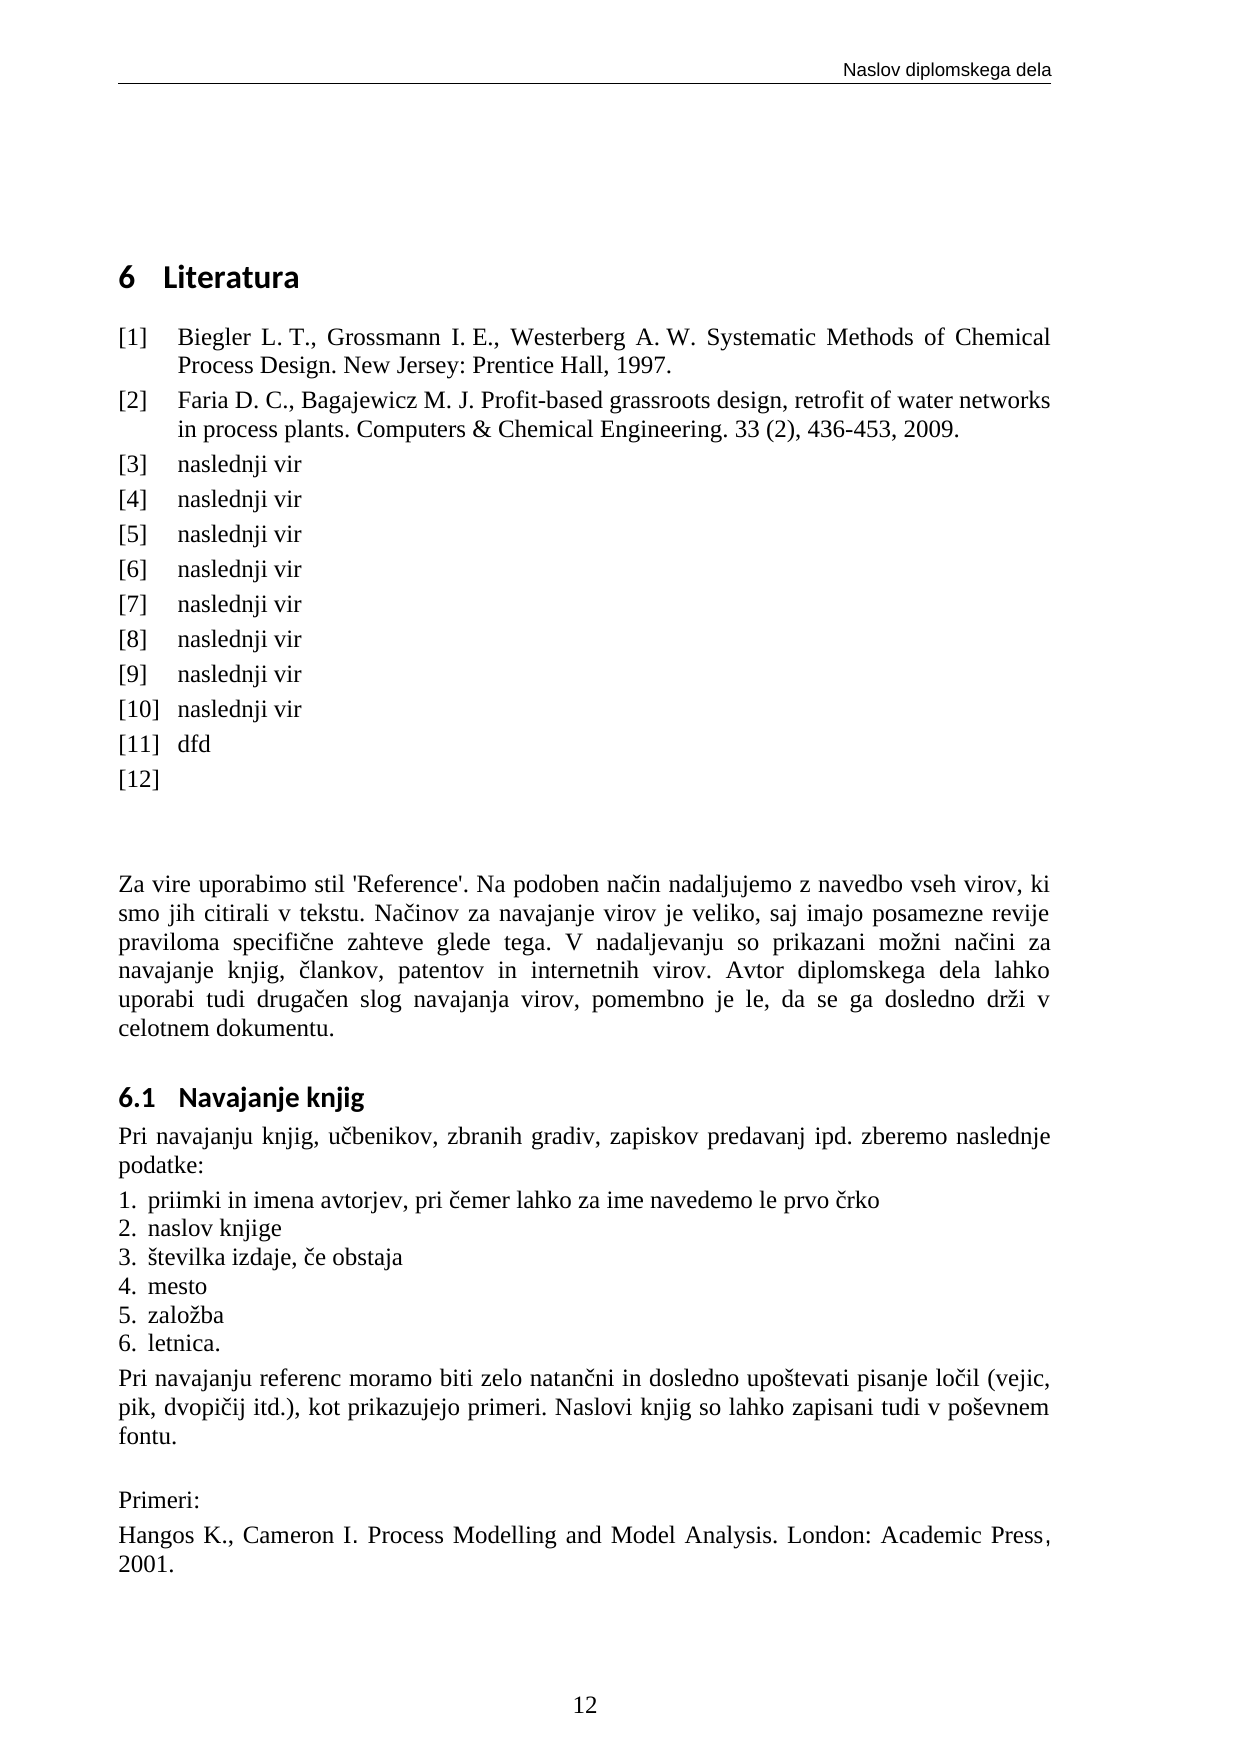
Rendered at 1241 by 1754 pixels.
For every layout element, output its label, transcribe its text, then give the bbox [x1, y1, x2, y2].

list mesto [118, 1271, 1051, 1300]
list letnica. [118, 1328, 1051, 1357]
list priimki in imena avtorjev, pri čemer lahko za ime navedemo le prvo črko [118, 1185, 1051, 1213]
text naslednji vir [118, 624, 1051, 653]
text Faria D. C., Bagajewicz M. J. Profit-based grassroots design, retrofit of water networks in process plants. Computers & Chemical Engineering. 33 (2), 436-453, 2009. [118, 385, 1051, 443]
subtitle Navajanje knjig [118, 1079, 1051, 1115]
text naslednji vir [118, 589, 1051, 618]
text Hangos K., Cameron I. Process Modelling and Model Analysis. London: Academic Press, 2001. [118, 1520, 1051, 1577]
list naslov knjige [118, 1213, 1051, 1242]
text naslednji vir [118, 519, 1051, 548]
text Pri navajanju knjig, učbenikov, zbranih gradiv, zapiskov predavanj ipd. zberemo naslednje podatke: [118, 1121, 1051, 1178]
subtitle Literatura [118, 256, 1051, 297]
list številka izdaje, če obstaja [118, 1242, 1051, 1271]
text naslednji vir [118, 449, 1051, 478]
text Primeri: [118, 1485, 1051, 1513]
text dfd [118, 729, 1051, 758]
text naslednji vir [118, 659, 1051, 688]
text Pri navajanju referenc moramo biti zelo natančni in dosledno upoštevati pisanje ločil (vejic, pik, dvopičij itd.), kot prikazujejo primeri. Naslovi knjig so lahko zapisani tudi v poševnem fontu. [118, 1363, 1051, 1450]
text naslednji vir [118, 554, 1051, 583]
text Za vire uporabimo stil 'Reference'. Na podoben način nadaljujemo z navedbo vseh virov, ki smo jih citirali v tekstu. Načinov za navajanje virov je veliko, saj imajo posamezne revije praviloma specifične zahteve glede tega. V nadaljevanju so prikazani možni načini za navajanje knjig, člankov, patentov in internetnih virov. Avtor diplomskega dela lahko uporabi tudi drugačen slog navajanja virov, pomembno je le, da se ga dosledno drži v celotnem dokumentu. [118, 869, 1051, 1042]
text naslednji vir [118, 484, 1051, 513]
text Biegler L. T., Grossmann I. E., Westerberg A. W. Systematic Methods of Chemical Process Design. New Jersey: Prentice Hall, 1997. [118, 322, 1051, 379]
text naslednji vir [118, 694, 1051, 723]
list založba [118, 1300, 1051, 1328]
